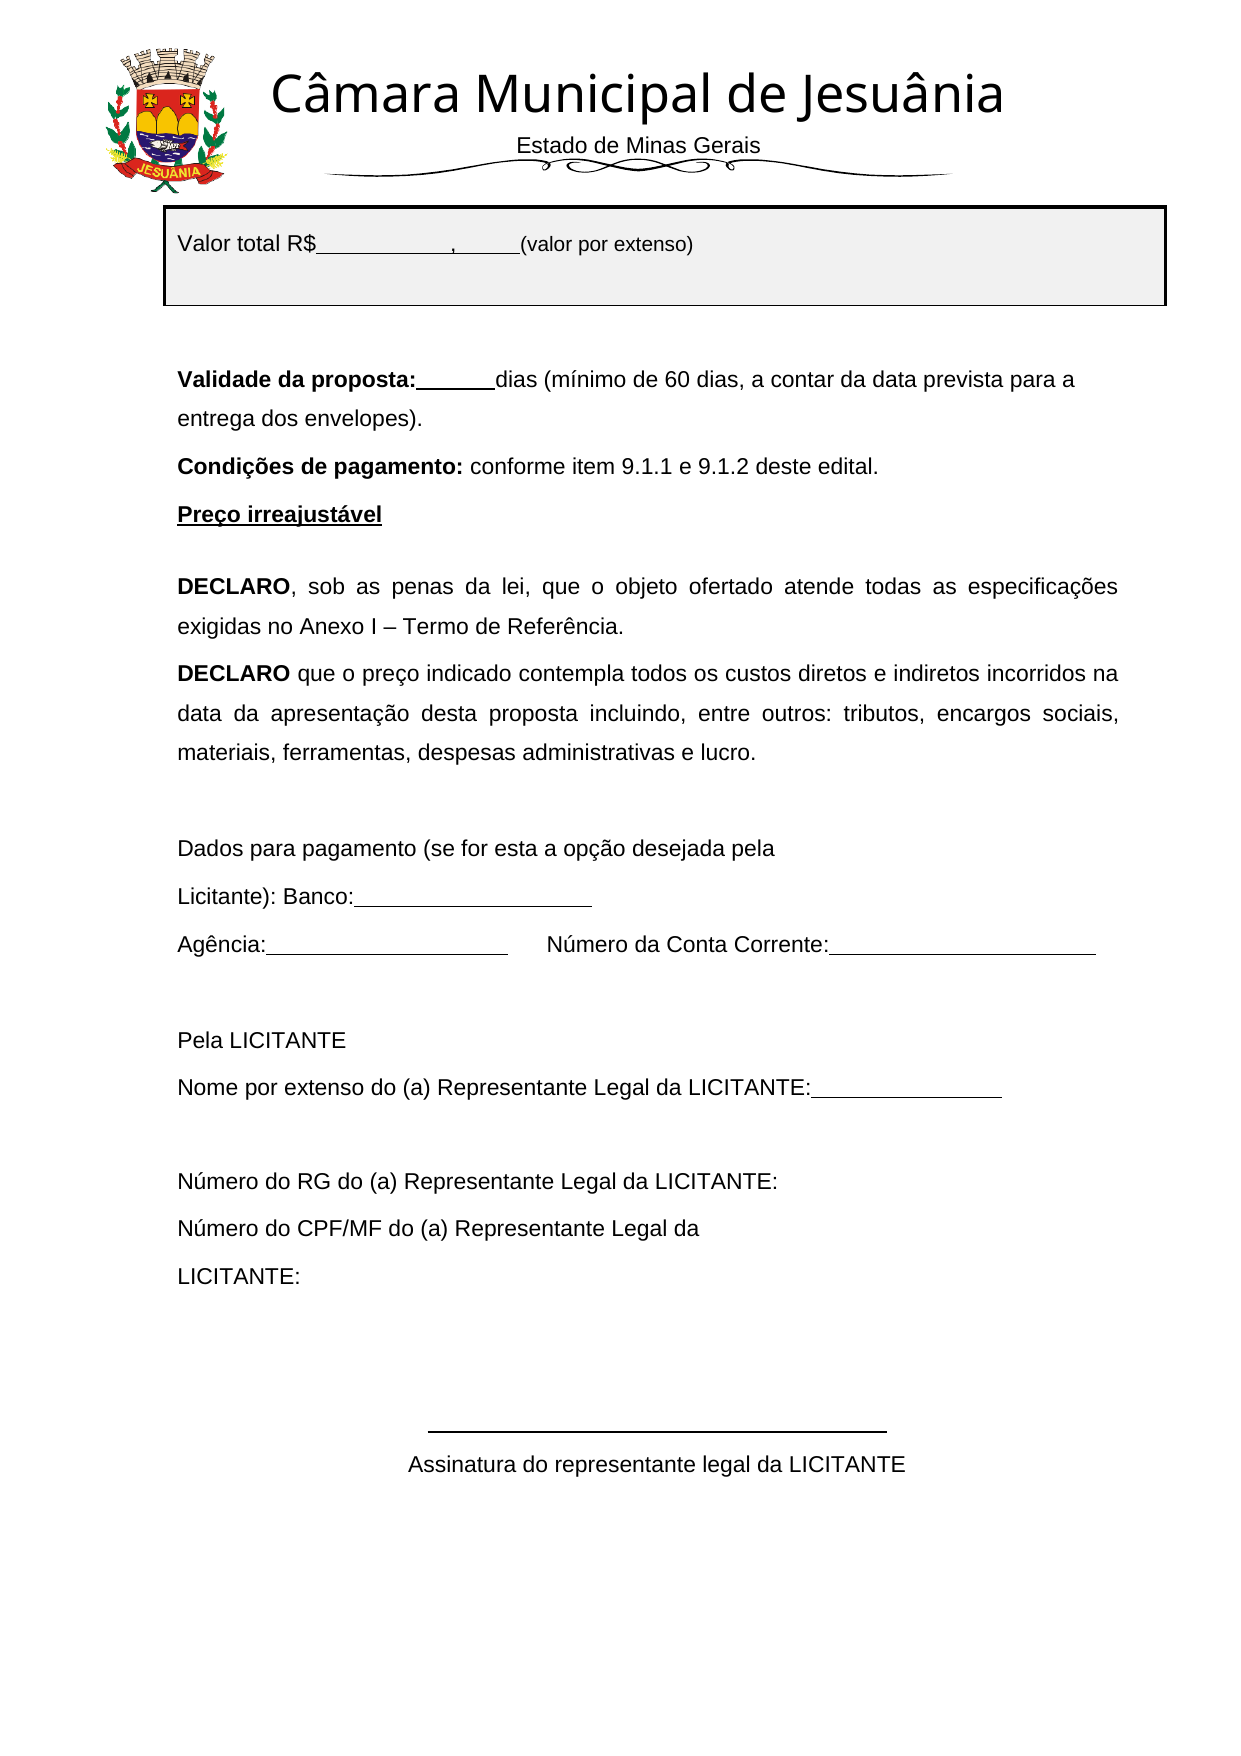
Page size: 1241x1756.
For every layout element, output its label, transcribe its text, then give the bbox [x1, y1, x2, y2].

text Preço irreajustável [177, 501, 1222, 527]
text Pela LICITANTE [177, 1027, 1222, 1053]
text Agência: Número da Conta Corrente: [177, 931, 1222, 957]
text DECLARO que o preço indicado contempla todos os custos diretos e indiretos incorridos na data da apresentação desta proposta incluindo, entre outros: tributos, encargos sociais, materiais, ferramentas, despesas administrativas e lucro. [177, 660, 1119, 766]
text Nome por extenso do (a) Representante Legal da LICITANTE: [177, 1074, 1222, 1101]
text DECLARO, sob as penas da lei, que o objeto ofertado atende todas as especificações exigidas no Anexo I – Termo de Referência. [177, 573, 1119, 639]
text Validade da proposta: dias (mínimo de 60 dias, a contar da data prevista para a entrega dos envelopes). [177, 366, 1100, 432]
text Assinatura do representante legal da LICITANTE [408, 1451, 1222, 1478]
text Condições de pagamento: conforme item 9.1.1 e 9.1.2 deste edital. [177, 453, 1222, 479]
text Número do RG do (a) Representante Legal da LICITANTE: Número do CPF/MF do (a) Representante Legal da LICITANTE: [177, 1168, 813, 1289]
table_cell Valor total R$ , (valor por extenso) [166, 209, 1164, 305]
text Dados para pagamento (se for esta a opção desejada pela Licitante): Banco: [177, 835, 862, 909]
